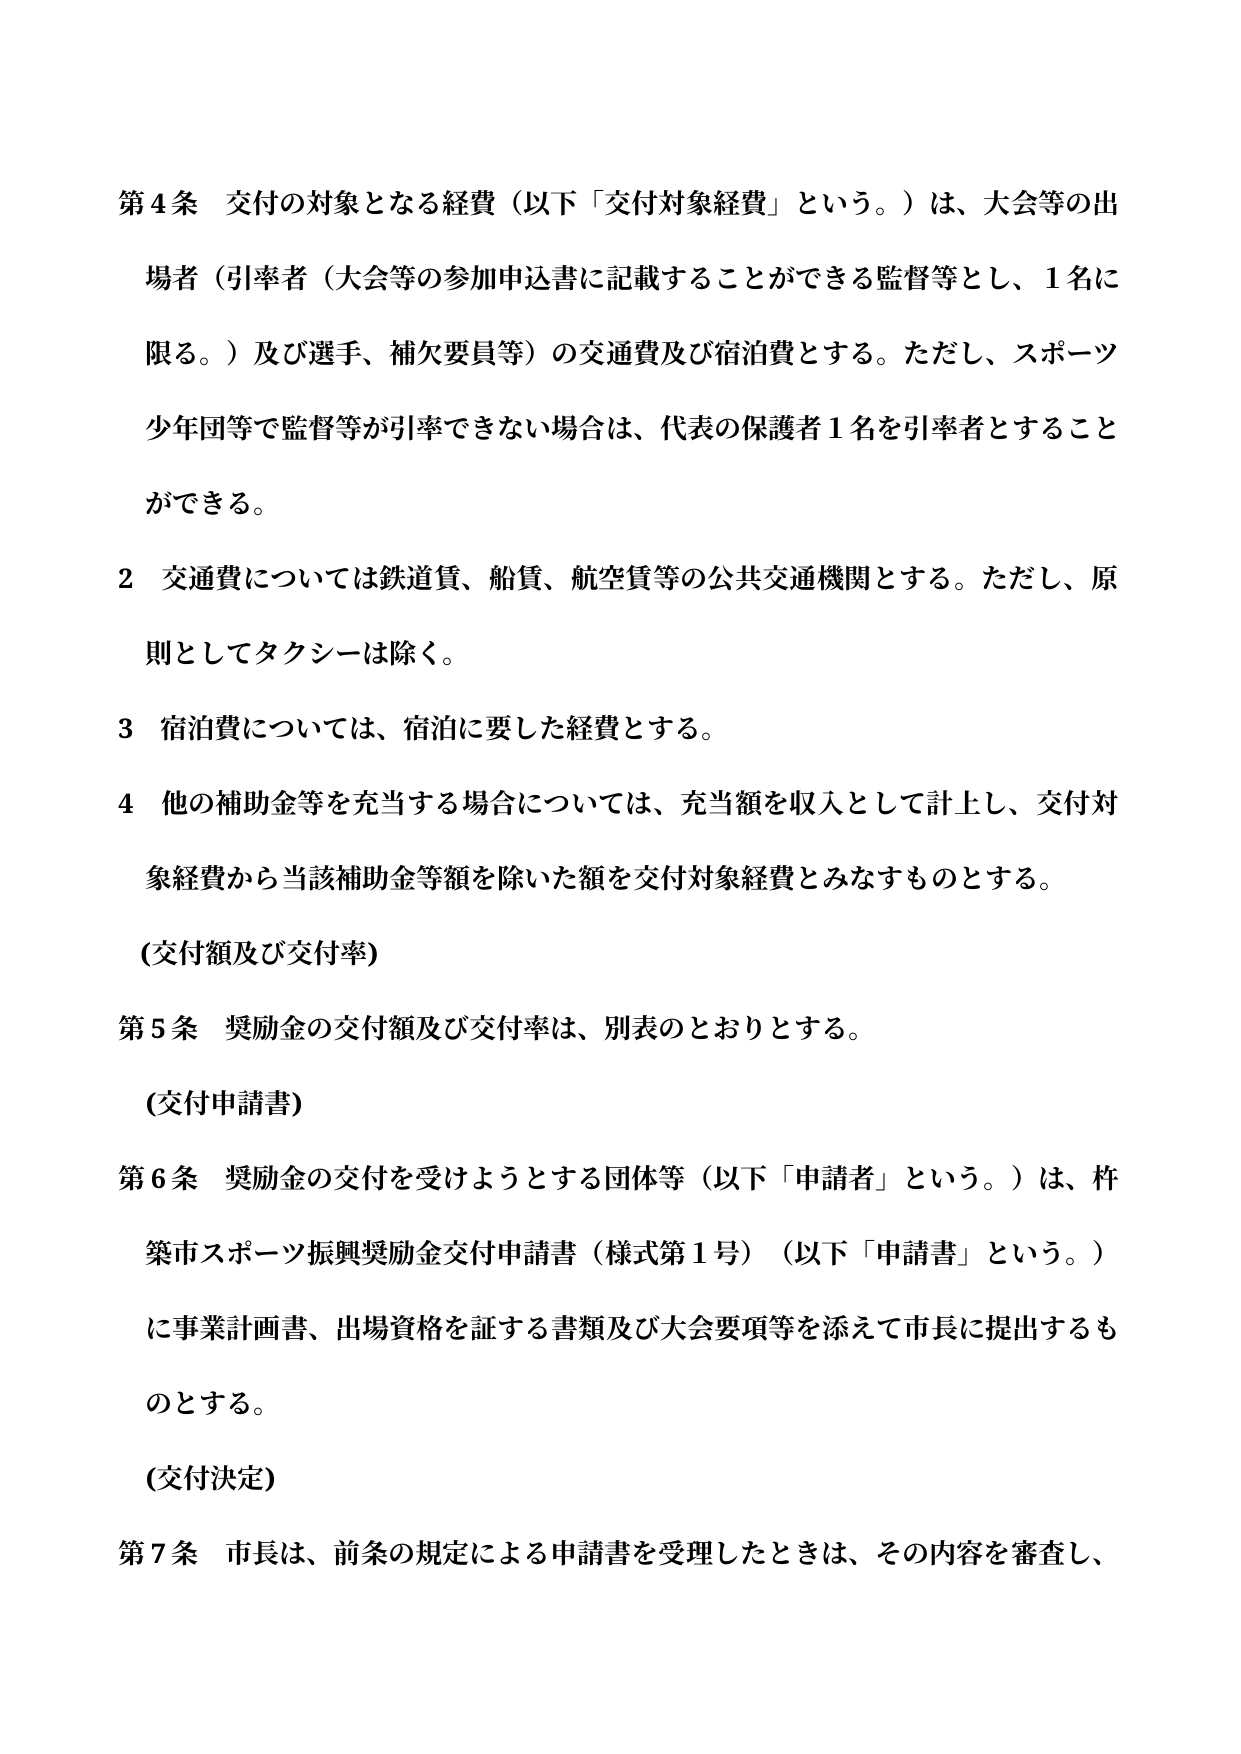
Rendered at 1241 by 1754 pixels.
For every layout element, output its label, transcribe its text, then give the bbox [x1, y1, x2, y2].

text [118, 1514, 1122, 1589]
text 第4条 交付の対象となる経費（以下「交付対象経費」という。）は、大会等の出場者（引率者（大会等の参加申込書に記載することができる監督等とし、１名に限る。）及び選手、補欠要員等）の交通費及び宿泊費とする。ただし、スポーツ少年団等で監督等が引率できない場合は、代表の保護者１名を引率者とすることができる。 [118, 164, 1122, 539]
text 3 宿泊費については、宿泊に要した経費とする。 [118, 689, 1122, 764]
text (交付額及び交付率) [140, 914, 1122, 989]
text (交付申請書) [118, 1064, 1122, 1139]
text (交付決定) [118, 1439, 1122, 1514]
text 4 他の補助金等を充当する場合については、充当額を収入として計上し、交付対象経費から当該補助金等額を除いた額を交付対象経費とみなすものとする。 [118, 764, 1122, 914]
text 第5条 奨励金の交付額及び交付率は、別表のとおりとする。 [118, 989, 1122, 1064]
text 2 交通費については鉄道賃、船賃、航空賃等の公共交通機関とする。ただし、原則としてタクシーは除く。 [118, 539, 1122, 689]
text 第6条 奨励金の交付を受けようとする団体等（以下「申請者」という。）は、杵築市スポーツ振興奨励金交付申請書（様式第１号）（以下「申請書」という。）に事業計画書、出場資格を証する書類及び大会要項等を添えて市長に提出するものとする。 [118, 1139, 1122, 1439]
